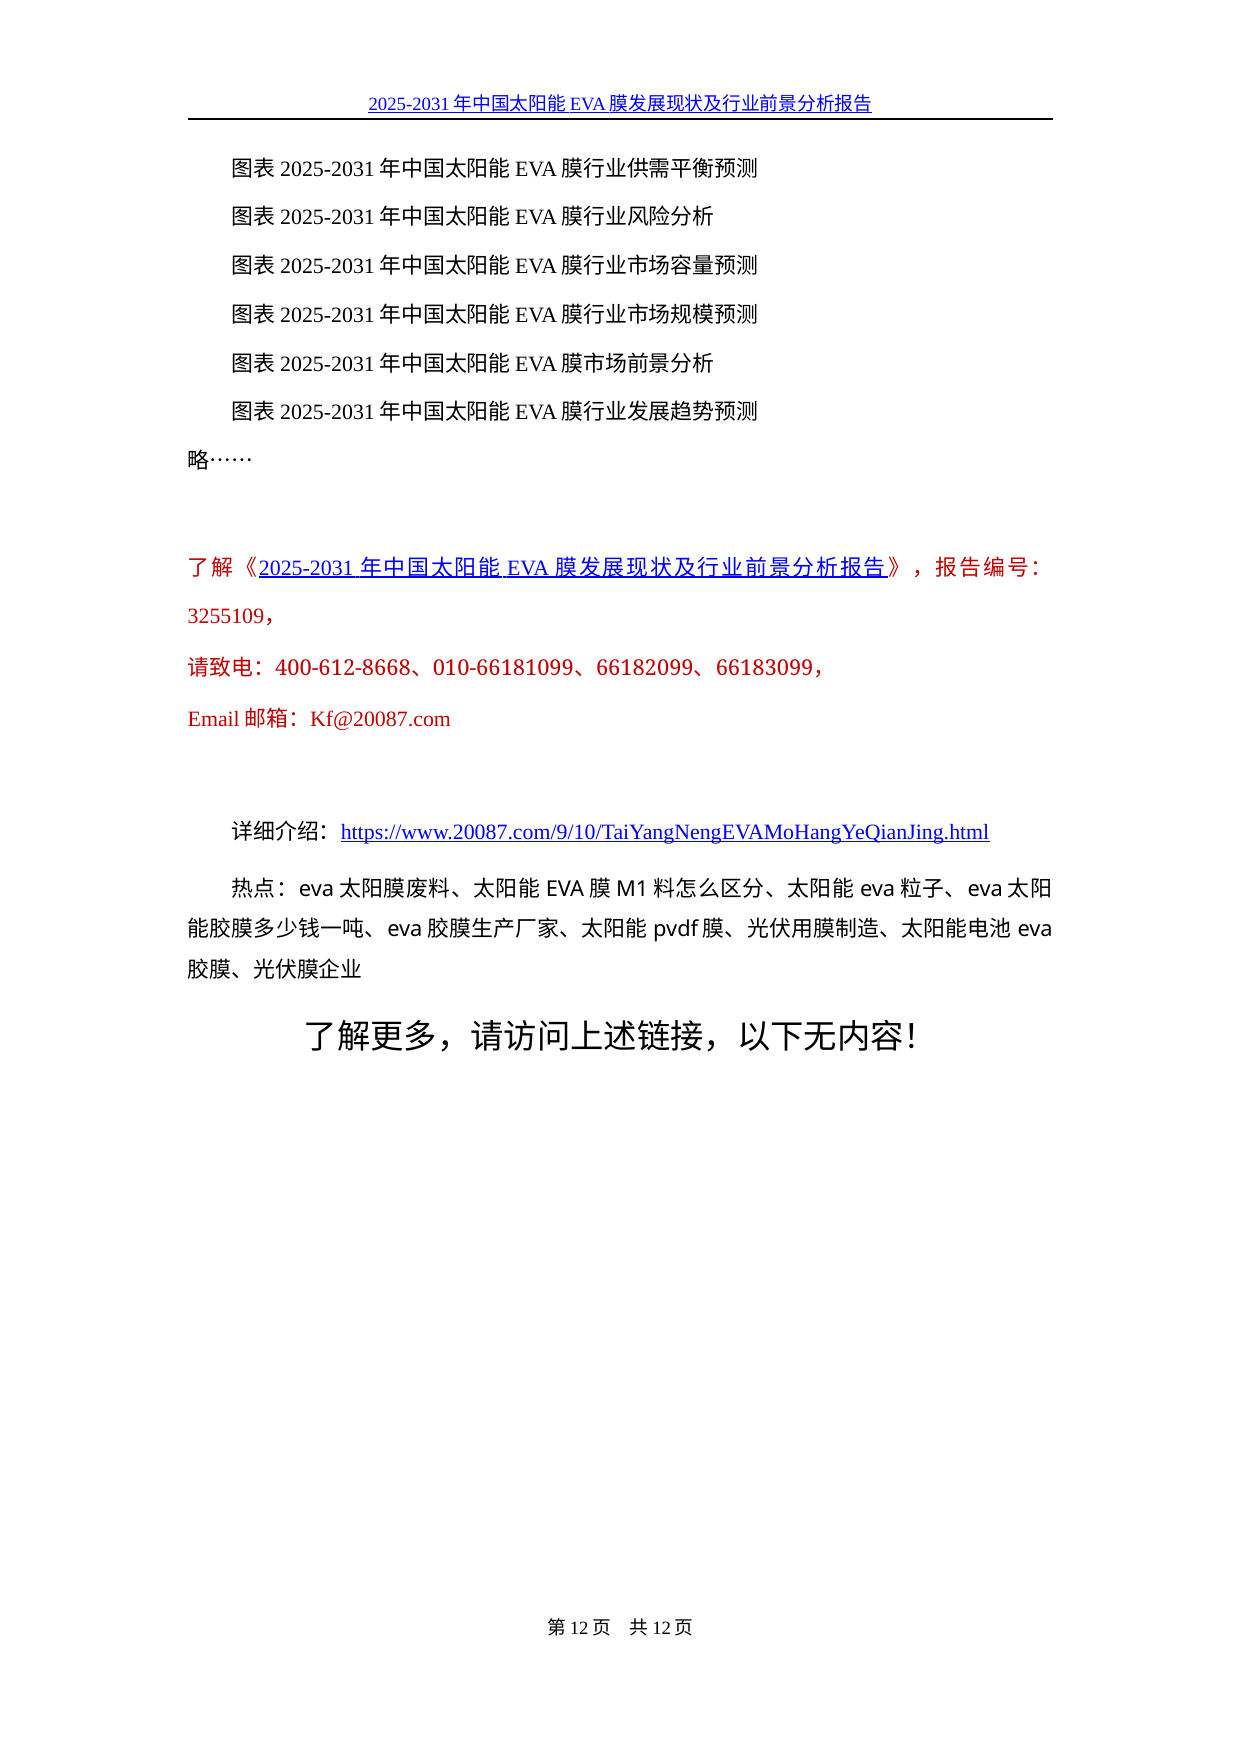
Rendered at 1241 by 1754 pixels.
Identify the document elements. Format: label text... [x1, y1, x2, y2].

text 详细介绍：https://www.20087.com/9/10/TaiYangNengEVAMoHangYeQianJing.html [187, 814, 1053, 846]
text 了解《2025-2031年中国太阳能EVA膜发展现状及行业前景分析报告》，报告编号：3255109， [187, 549, 1053, 630]
text 请致电：400-612-8668、010-66181099、66182099、66183099， [187, 649, 1053, 682]
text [187, 150, 1053, 475]
text 热点：eva太阳膜废料、太阳能EVA膜M1料怎么区分、太阳能eva粒子、eva太阳能胶膜多少钱一吨、eva胶膜生产厂家、太阳能pvdf膜、光伏用膜制造、太阳能电池eva胶膜、光伏膜企业 [187, 871, 1053, 984]
title 了解更多，请访问上述链接，以下无内容！ [187, 1002, 1053, 1067]
text Email邮箱：Kf@20087.com [187, 701, 1053, 733]
